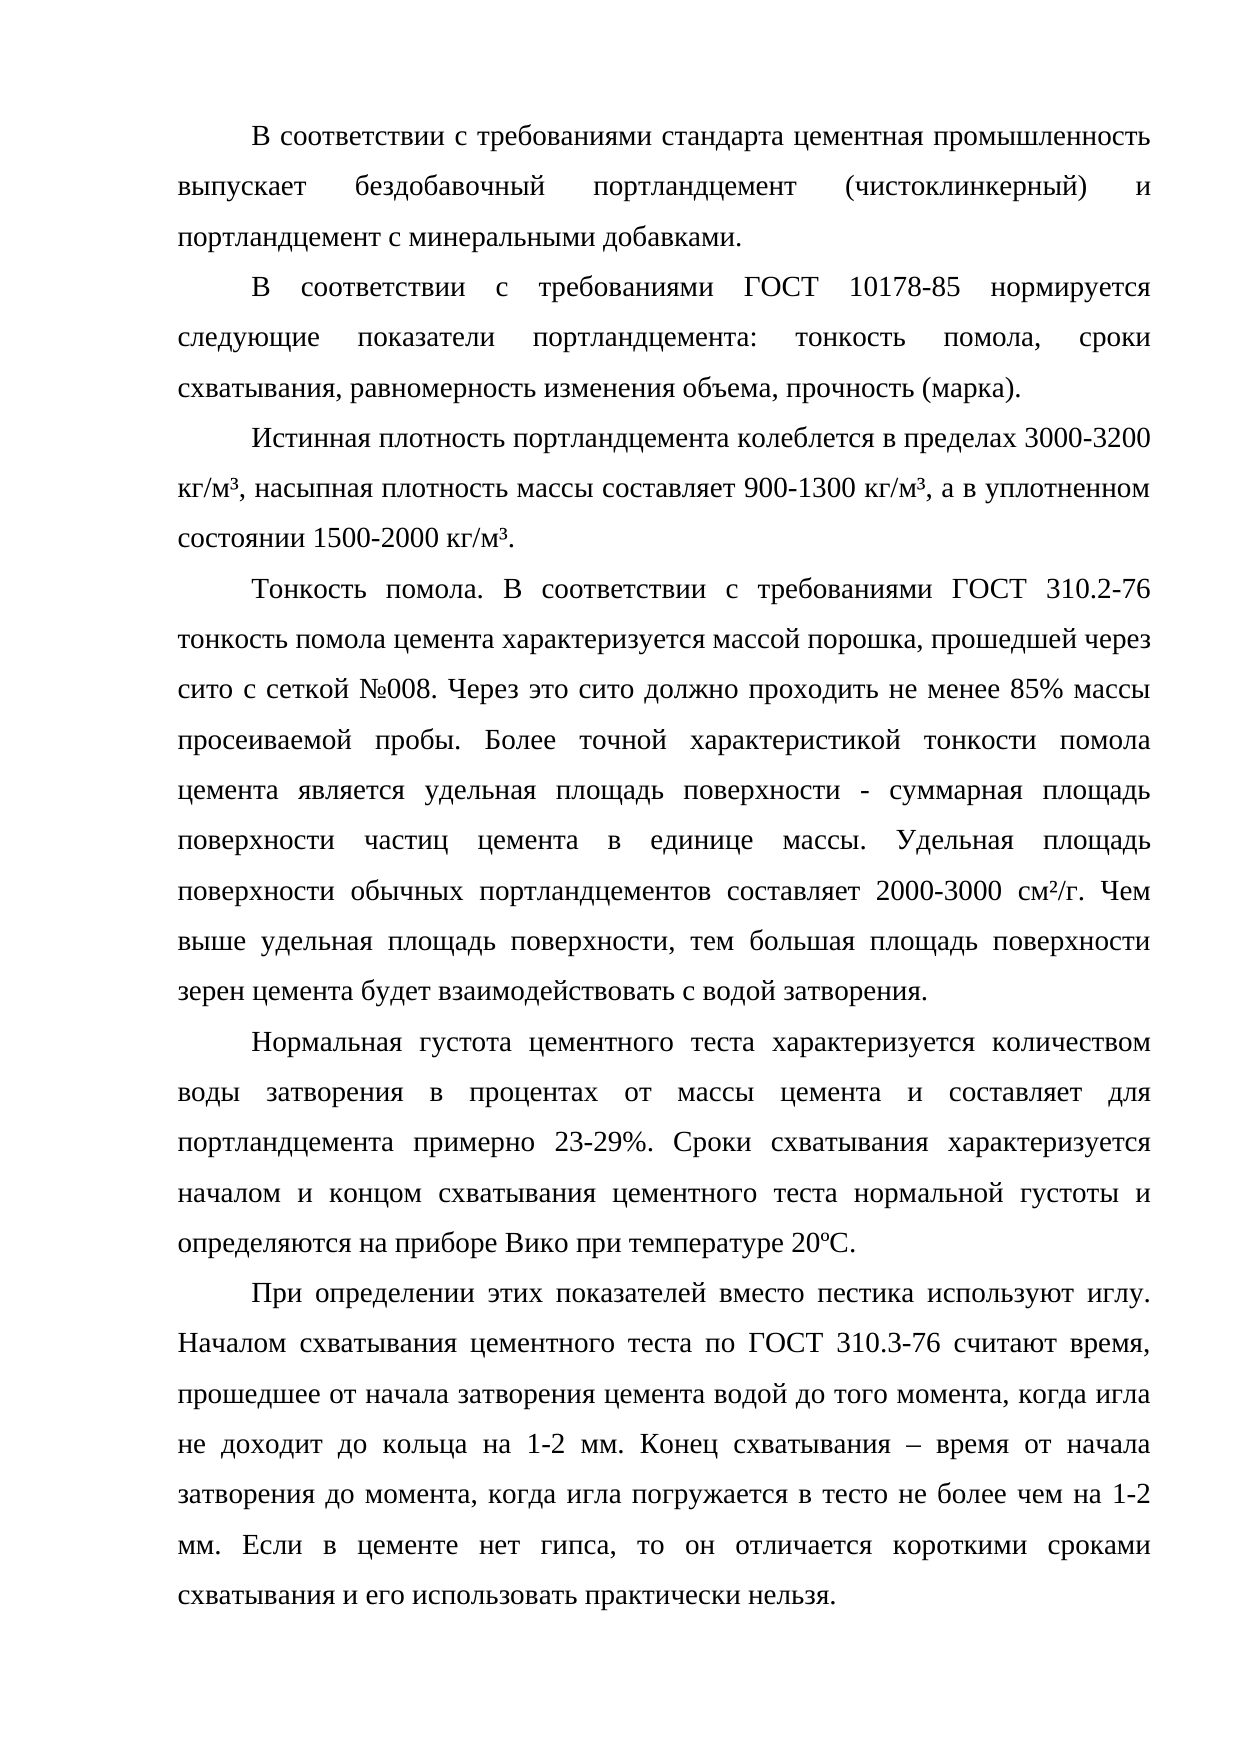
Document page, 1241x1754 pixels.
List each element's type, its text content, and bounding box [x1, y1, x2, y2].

text При определении этих показателей вместо пестика используют иглу. Началом схватывания цементного теста по ГОСТ 310.3-76 считают время, прошедшее от начала затворения цемента водой до того момента, когда игла не доходит до кольца на 1-2 мм. Конец схватывания – время от начала затворения до момента, когда игла погружается в тесто не более чем на 1-2 мм. Если в цементе нет гипса, то он отличается короткими сроками схватывания и его использовать практически нельзя. [177, 1275, 1152, 1611]
text Истинная плотность портландцемента колеблется в пределах 3000-3200 кг/м³, насыпная плотность массы составляет 900-1300 кг/м³, а в уплотненном состоянии 1500-2000 кг/м³. [177, 420, 1152, 554]
text В соответствии с требованиями ГОСТ 10178-85 нормируется следующие показатели портландцемента: тонкость помола, сроки схватывания, равномерность изменения объема, прочность (марка). [177, 269, 1152, 403]
text Тонкость помола. В соответствии с требованиями ГОСТ 310.2-76 тонкость помола цемента характеризуется массой порошка, прошедшей через сито с сеткой №008. Через это сито должно проходить не менее 85% массы просеиваемой пробы. Более точной характеристикой тонкости помола цемента является удельная площадь поверхности - суммарная площадь поверхности частиц цемента в единице массы. Удельная площадь поверхности обычных портландцементов составляет 2000-3000 см²/г. Чем выше удельная площадь поверхности, тем большая площадь поверхности зерен цемента будет взаимодействовать с водой затворения. [177, 571, 1152, 1007]
text В соответствии с требованиями стандарта цементная промышленность выпускает бездобавочный портландцемент (чистоклинкерный) и портландцемент с минеральными добавками. [177, 118, 1152, 252]
text Нормальная густота цементного теста характеризуется количеством воды затворения в процентах от массы цемента и составляет для портландцемента примерно 23-29%. Сроки схватывания характеризуется началом и концом схватывания цементного теста нормальной густоты и определяются на приборе Вико при температуре 20ºC. [177, 1024, 1152, 1258]
